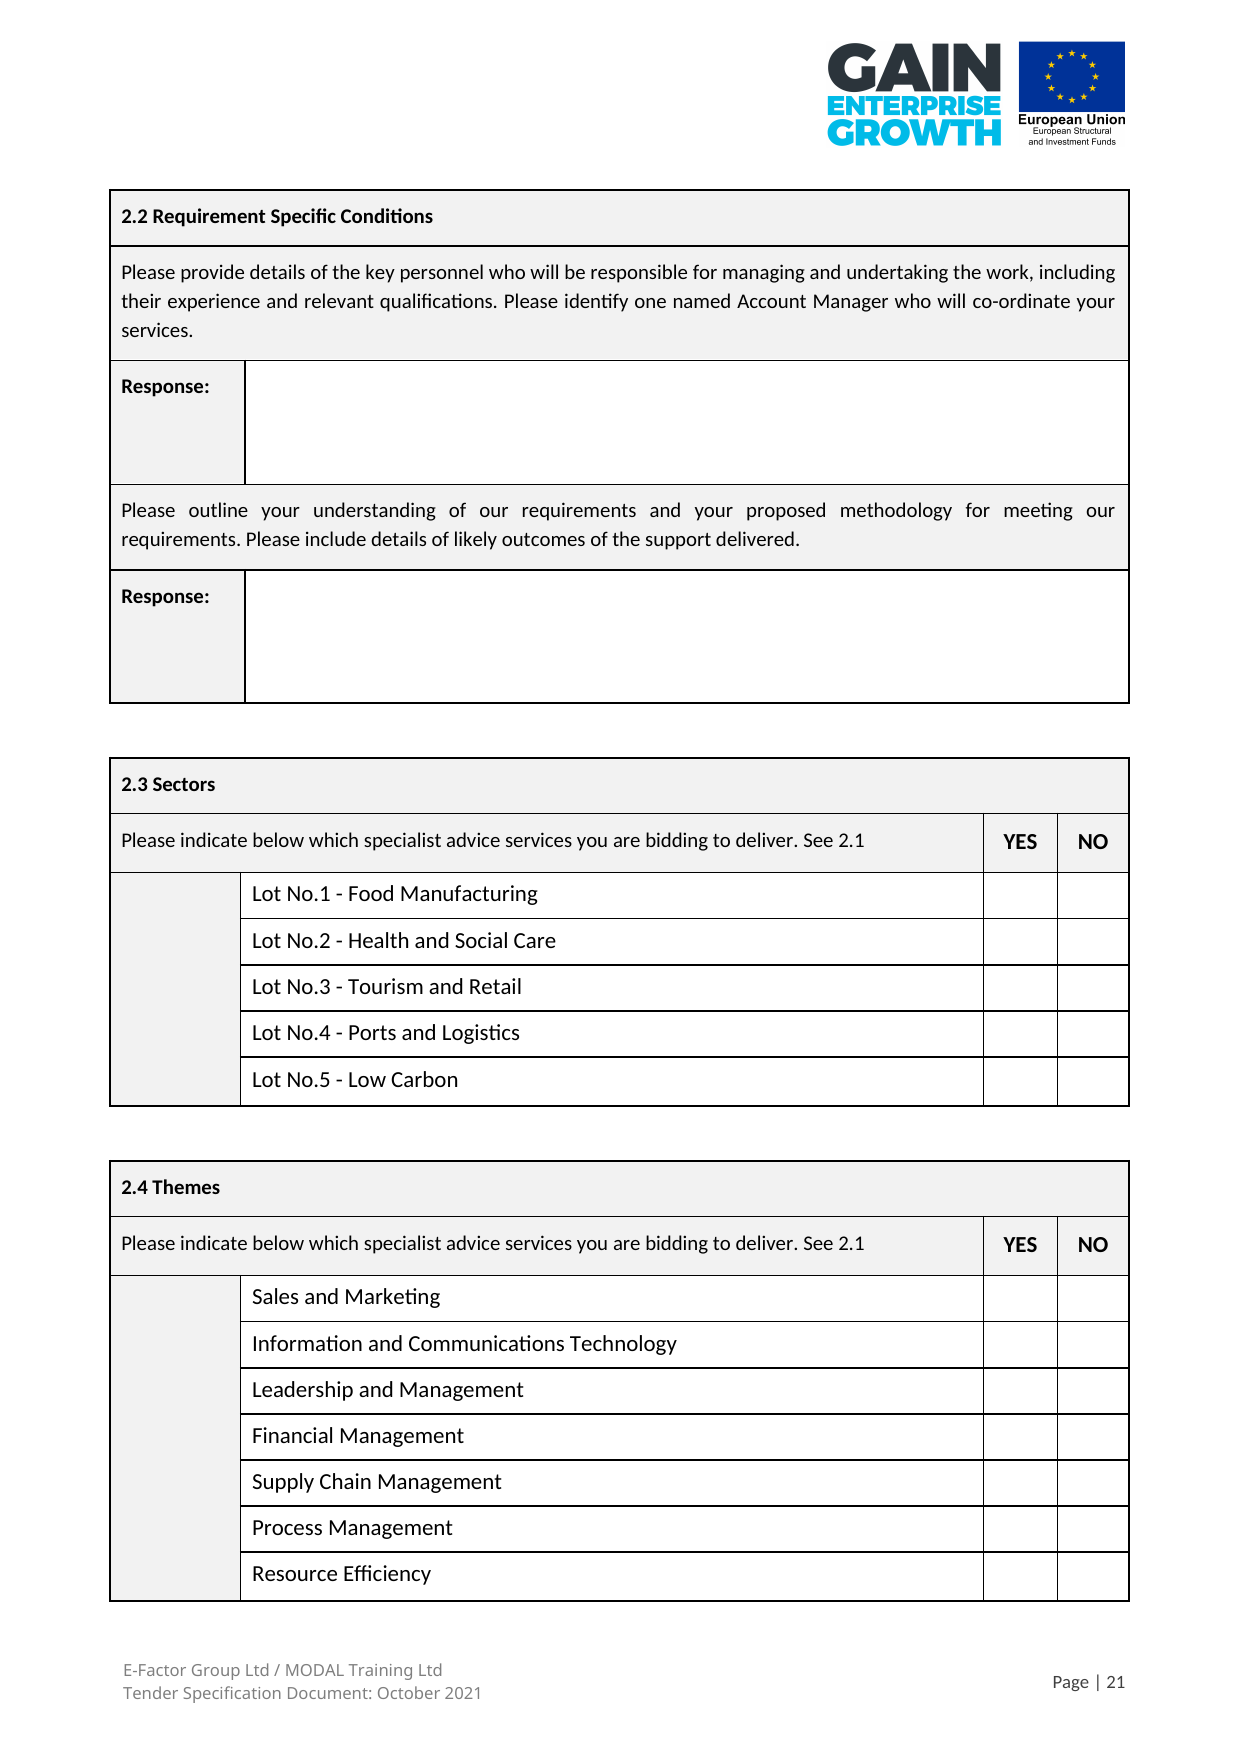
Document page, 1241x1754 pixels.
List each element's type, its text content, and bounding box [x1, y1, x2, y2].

table_cell [984, 966, 1057, 1010]
table_cell Financial Management [241, 1415, 983, 1459]
table_cell [984, 1322, 1057, 1367]
table_cell [1058, 966, 1128, 1010]
table_cell [984, 1553, 1057, 1600]
table_cell [984, 1415, 1057, 1459]
table_cell [984, 1012, 1057, 1056]
table_cell Lot No.1 - Food Manufacturing [241, 873, 983, 917]
table_cell [1058, 1058, 1128, 1105]
table_header 2.3 Sectors [111, 759, 1128, 813]
table_cell [1058, 1507, 1128, 1551]
table_cell [984, 1461, 1057, 1505]
table_cell Lot No.2 - Health and Social Care [241, 919, 983, 964]
table_cell Response: [111, 361, 244, 483]
table_cell [984, 1058, 1057, 1105]
table_cell NO [1058, 814, 1128, 872]
table_cell Response: [111, 571, 244, 702]
table_cell Leadership and Management [241, 1369, 983, 1413]
table_cell Resource Efficiency [241, 1553, 983, 1600]
table_cell [1058, 1012, 1128, 1056]
table_cell Lot No.3 - Tourism and Retail [241, 966, 983, 1010]
table_cell YES [984, 1217, 1057, 1275]
table_cell Process Management [241, 1507, 983, 1551]
table_cell YES [984, 814, 1057, 872]
table_cell [1058, 919, 1128, 964]
table_cell [1058, 1553, 1128, 1600]
table_header 2.4 Themes [111, 1162, 1128, 1216]
table_cell [246, 361, 1128, 483]
table_cell [111, 873, 240, 1105]
table_cell Lot No.5 - Low Carbon [241, 1058, 983, 1105]
table_cell [1058, 1461, 1128, 1505]
table_cell NO [1058, 1217, 1128, 1275]
table_cell [984, 1507, 1057, 1551]
table_cell [984, 919, 1057, 964]
table_cell [1058, 873, 1128, 917]
table_cell Lot No.4 - Ports and Logistics [241, 1012, 983, 1056]
table_cell [1058, 1415, 1128, 1459]
table_cell [1058, 1276, 1128, 1321]
table_header 2.2 Requirement Specific Conditions [111, 191, 1128, 245]
table_cell [984, 873, 1057, 917]
table_cell Please indicate below which specialist advice services you are bidding to deliver. See 2.1 [111, 814, 983, 872]
table_cell Please indicate below which specialist advice services you are bidding to deliver. See 2.1 [111, 1217, 983, 1275]
table_cell Supply Chain Management [241, 1461, 983, 1505]
table_cell Information and Communications Technology [241, 1322, 983, 1367]
table_cell [984, 1276, 1057, 1321]
table_cell [246, 571, 1128, 702]
picture [1018, 41, 1125, 147]
table_cell [1058, 1369, 1128, 1413]
table_cell Please provide details of the key personnel who will be responsible for managing and undertaking the work, including their experience and relevant qualifications. Please identify one named Account Manager who will co-ordinate your services. [111, 247, 1128, 359]
table_cell Please outline your understanding of our requirements and your proposed methodology for meeting our requirements. Please include details of likely outcomes of the support delivered. [111, 485, 1128, 569]
table_cell [111, 1276, 240, 1600]
table_cell [1058, 1322, 1128, 1367]
table_cell Sales and Marketing [241, 1276, 983, 1321]
picture [826, 41, 1003, 148]
table_cell [984, 1369, 1057, 1413]
